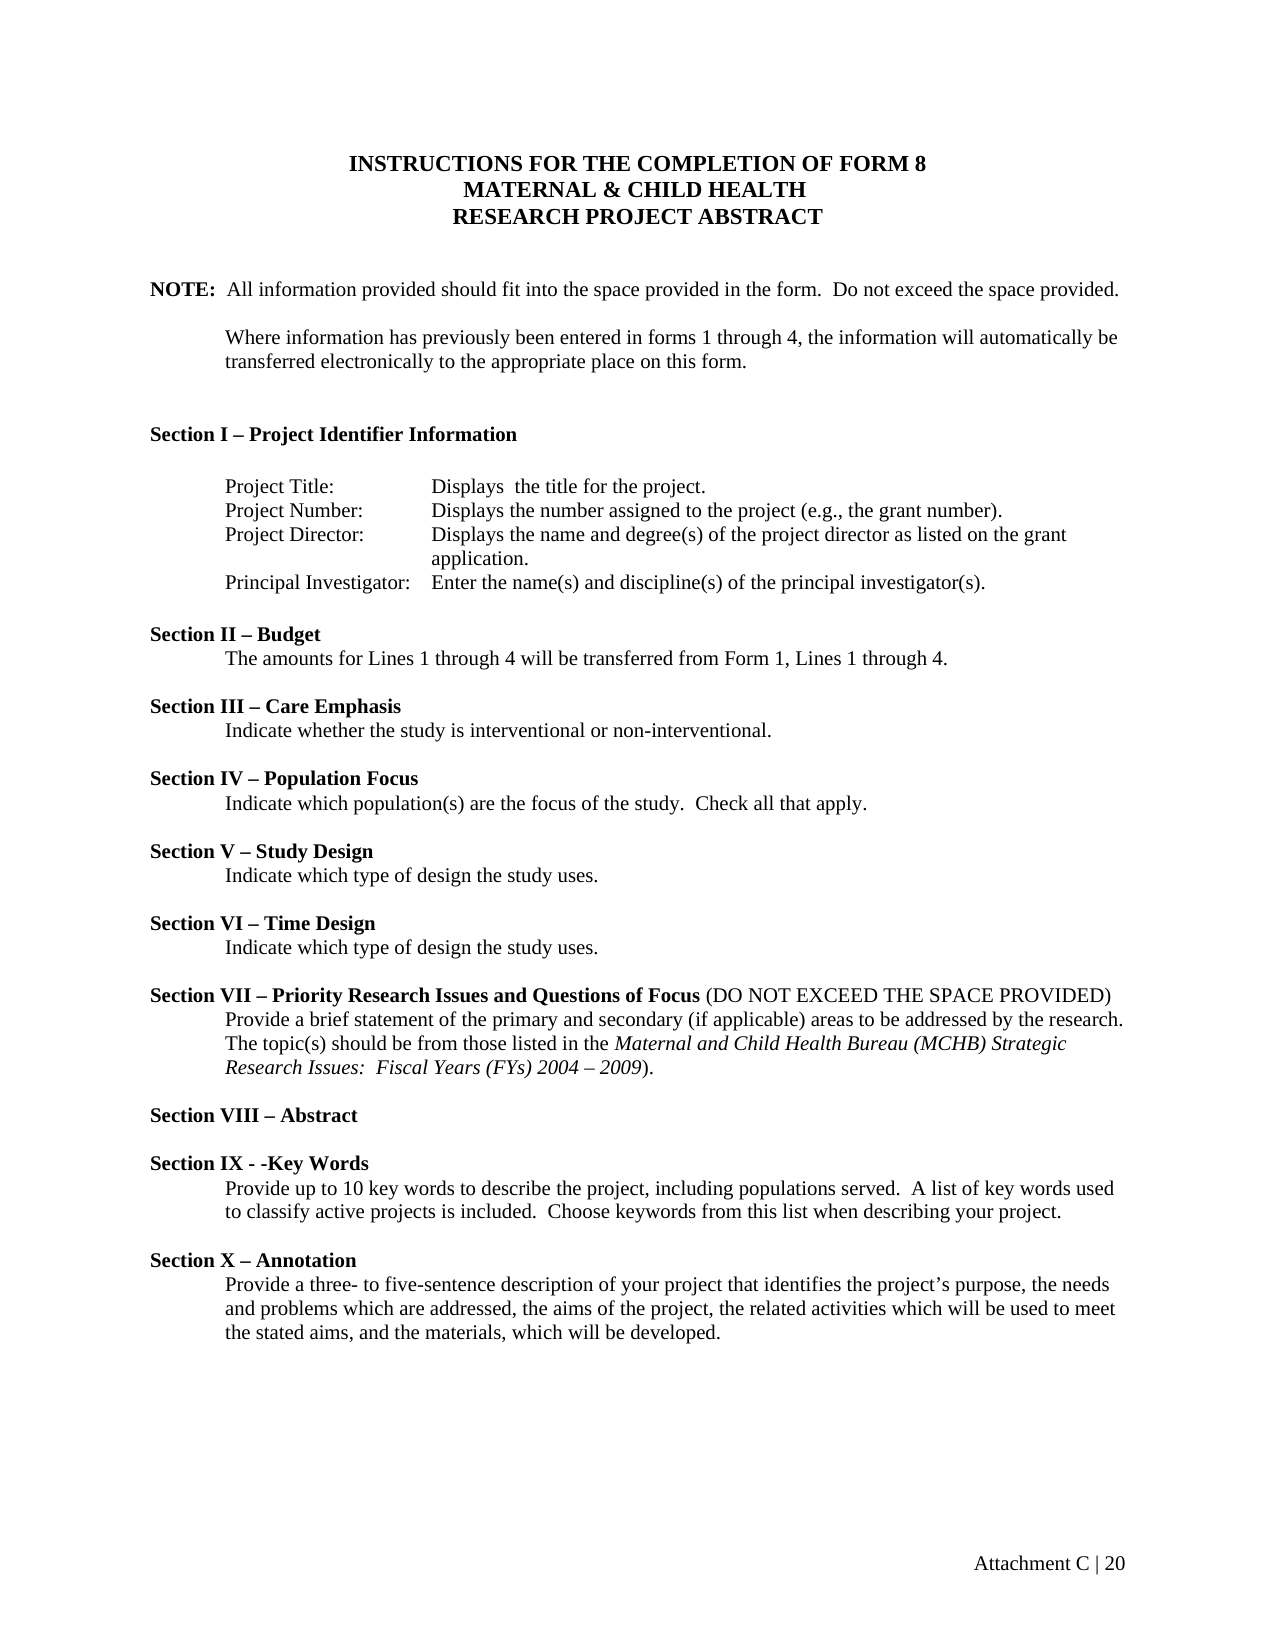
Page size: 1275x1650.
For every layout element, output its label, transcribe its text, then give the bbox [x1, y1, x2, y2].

text Section VI – Time Design [150, 911, 1125, 935]
text Section X – Annotation [150, 1248, 1125, 1272]
text Section III – Care Emphasis [150, 694, 1125, 718]
text Section I – Project Identifier Information [150, 422, 1125, 446]
text Provide up to 10 key words to describe the project, including populations served. A list of key words used to classify active projects is included. Choose keywords from this list when describing your project. [225, 1175, 1125, 1223]
text Section VII – Priority Research Issues and Questions of Focus (DO NOT EXCEED THE SPACE PROVIDED) [150, 983, 1125, 1007]
text MATERNAL & CHILD HEALTH [150, 176, 1125, 203]
text Section IV – Population Focus [150, 766, 1125, 790]
text Indicate whether the study is interventional or non-interventional. [225, 718, 1125, 742]
text NOTE: All information provided should fit into the space provided in the form. Do not exceed the space provided. [150, 277, 1125, 301]
text Section VIII – Abstract [150, 1103, 1125, 1127]
text Section II – Budget [150, 622, 1125, 646]
text Provide a three- to five-sentence description of your project that identifies the project’s purpose, the needs and problems which are addressed, the aims of the project, the related activities which will be used to meet the stated aims, and the materials, which will be developed. [225, 1272, 1125, 1344]
text Principal Investigator: Enter the name(s) and discipline(s) of the principal investigator(s). [225, 570, 1125, 594]
text Indicate which type of design the study uses. [225, 863, 1125, 887]
text Project Title: Displays the title for the project. [225, 474, 1125, 498]
text Project Director: Displays the name and degree(s) of the project director as listed on the grant application. [225, 522, 1125, 570]
text RESEARCH PROJECT ABSTRACT [150, 203, 1125, 229]
text Section IX - -Key Words [150, 1151, 1125, 1175]
text Indicate which type of design the study uses. [225, 935, 1125, 959]
text Where information has previously been entered in forms 1 through 4, the information will automatically be transferred electronically to the appropriate place on this form. [225, 325, 1125, 373]
text Section V – Study Design [150, 838, 1125, 863]
text INSTRUCTIONS FOR THE COMPLETION OF FORM 8 [150, 150, 1125, 176]
text Project Number: Displays the number assigned to the project (e.g., the grant number). [225, 498, 1125, 522]
text Indicate which population(s) are the focus of the study. Check all that apply. [225, 790, 1125, 814]
text The amounts for Lines 1 through 4 will be transferred from Form 1, Lines 1 through 4. [225, 646, 1125, 670]
text Provide a brief statement of the primary and secondary (if applicable) areas to be addressed by the research. The topic(s) should be from those listed in the Maternal and Child Health Bureau (MCHB) Strategic Research Issues: Fiscal Years (FYs) 2004 – 2009). [225, 1007, 1125, 1079]
